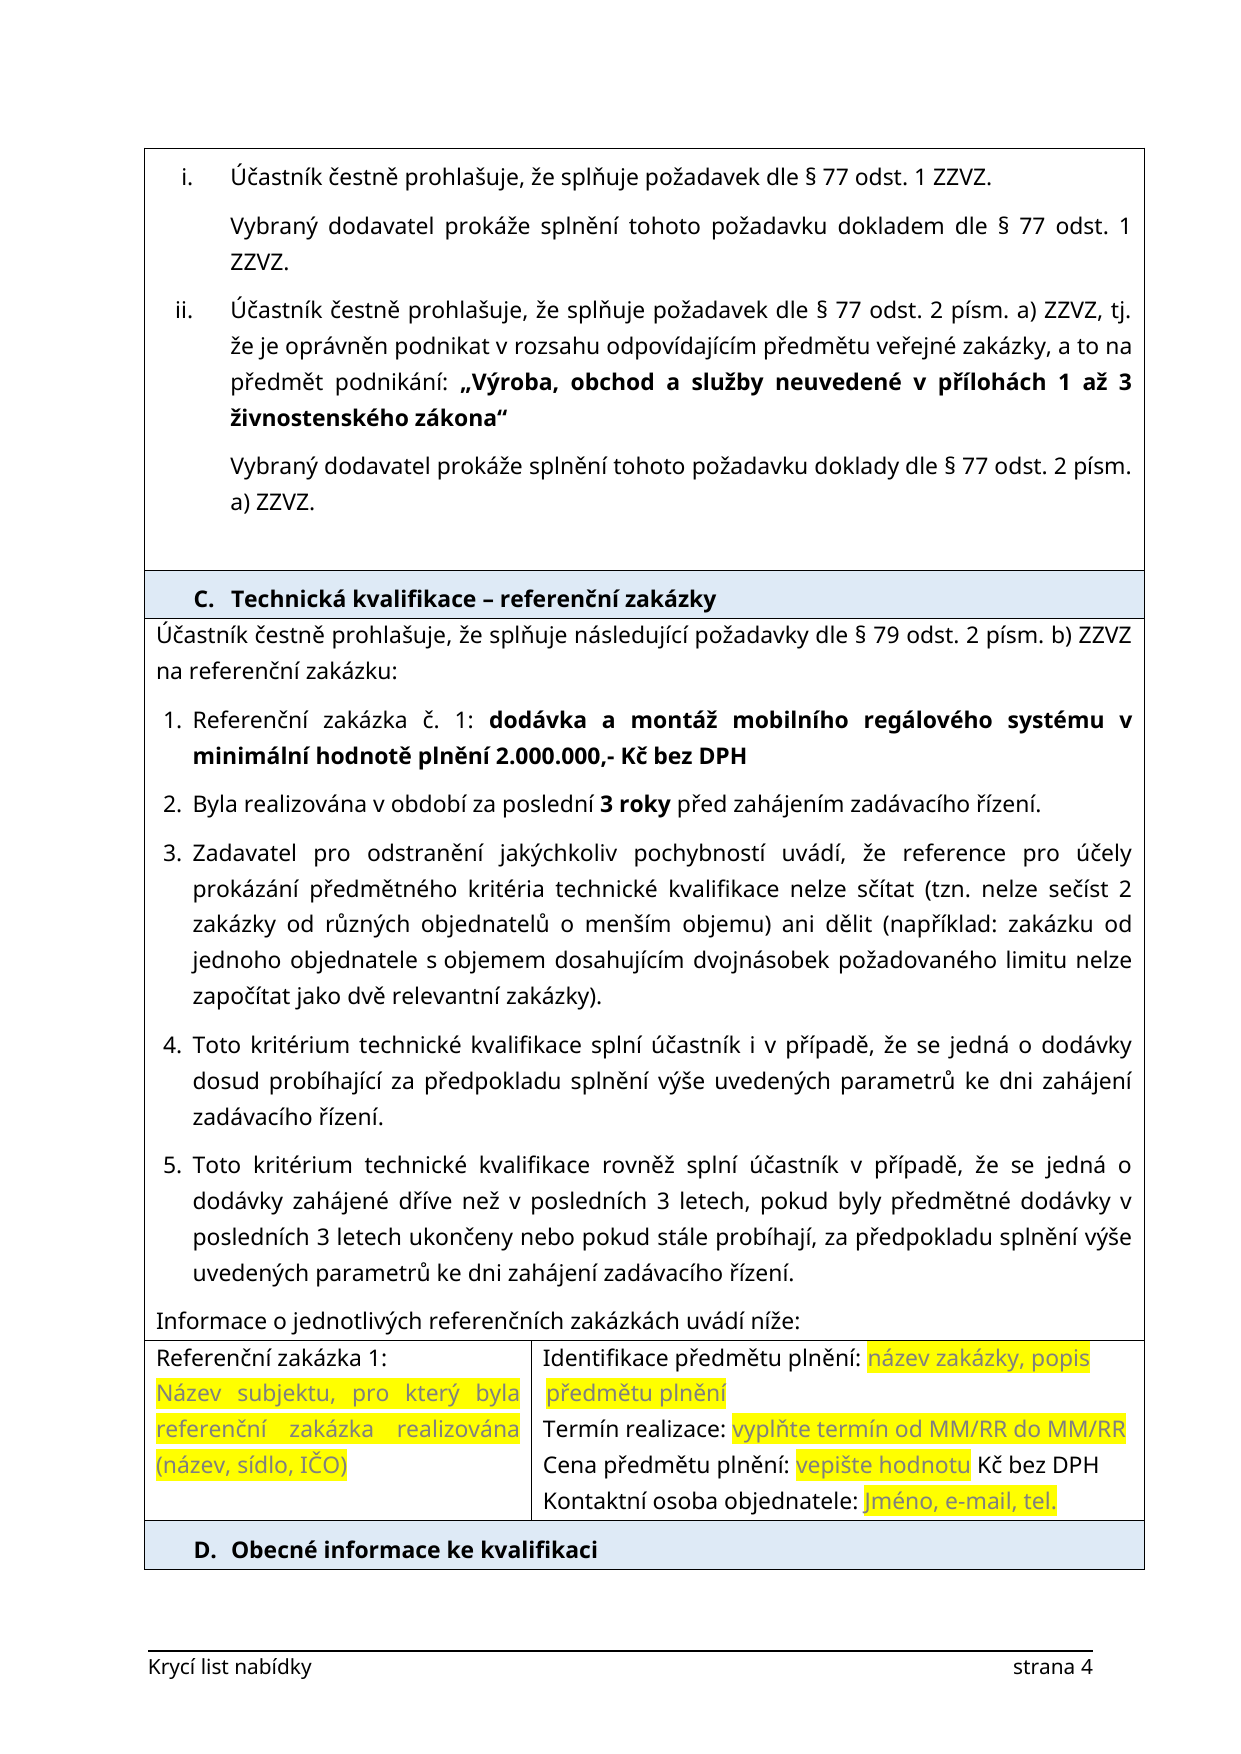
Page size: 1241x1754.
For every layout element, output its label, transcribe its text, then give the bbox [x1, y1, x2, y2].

table_cell Referenční zakázka 1: [145, 1341, 531, 1520]
table_cell Identifikace předmětu plnění: Termín realizace: Cena předmětu plnění: Kč bez DPH Kontaktní osoba objednatele: [532, 1341, 1144, 1520]
table_cell Technická kvalifikace – referenční zakázky [145, 571, 1144, 618]
table_cell Účastník čestně prohlašuje, že splňuje následující požadavky dle § 79 odst. 2 písm. b) ZZVZ na referenční zakázku: Referenční zakázka č. 1: dodávka a montáž mobilního regálového systému v minimální hodnotě plnění 2.000.000,- Kč bez DPH Byla realizována v období za poslední 3 roky před zahájením zadávacího řízení. Zadavatel pro odstranění jakýchkoliv pochybností uvádí, že reference pro účely prokázání předmětného kritéria technické kvalifikace nelze sčítat (tzn. nelze sečíst 2 zakázky od různých objednatelů o menším objemu) ani dělit (například: zakázku od jednoho objednatele s objemem dosahujícím dvojnásobek požadovaného limitu nelze započítat jako dvě relevantní zakázky). Toto kritérium technické kvalifikace splní účastník i v případě, že se jedná o dodávky dosud probíhající za předpokladu splnění výše uvedených parametrů ke dni zahájení zadávacího řízení. Toto kritérium technické kvalifikace rovněž splní účastník v případě, že se jedná o dodávky zahájené dříve než v posledních 3 letech, pokud byly předmětné dodávky v posledních 3 letech ukončeny nebo pokud stále probíhají, za předpokladu splnění výše uvedených parametrů ke dni zahájení zadávacího řízení. Informace o jednotlivých referenčních zakázkách uvádí níže: [145, 619, 1144, 1340]
table_cell Obecné informace ke kvalifikaci [145, 1521, 1144, 1569]
table_cell Účastník čestně prohlašuje, že splňuje požadavek dle § 77 odst. 1 ZZVZ. Vybraný dodavatel prokáže splnění tohoto požadavku dokladem dle § 77 odst. 1 ZZVZ. Účastník čestně prohlašuje, že splňuje požadavek dle § 77 odst. 2 písm. a) ZZVZ, tj. že je oprávněn podnikat v rozsahu odpovídajícím předmětu veřejné zakázky, a to na předmět podnikání: „Výroba, obchod a služby neuvedené v přílohách 1 až 3 živnostenského zákona“ Vybraný dodavatel prokáže splnění tohoto požadavku doklady dle § 77 odst. 2 písm. a) ZZVZ. [145, 149, 1144, 570]
